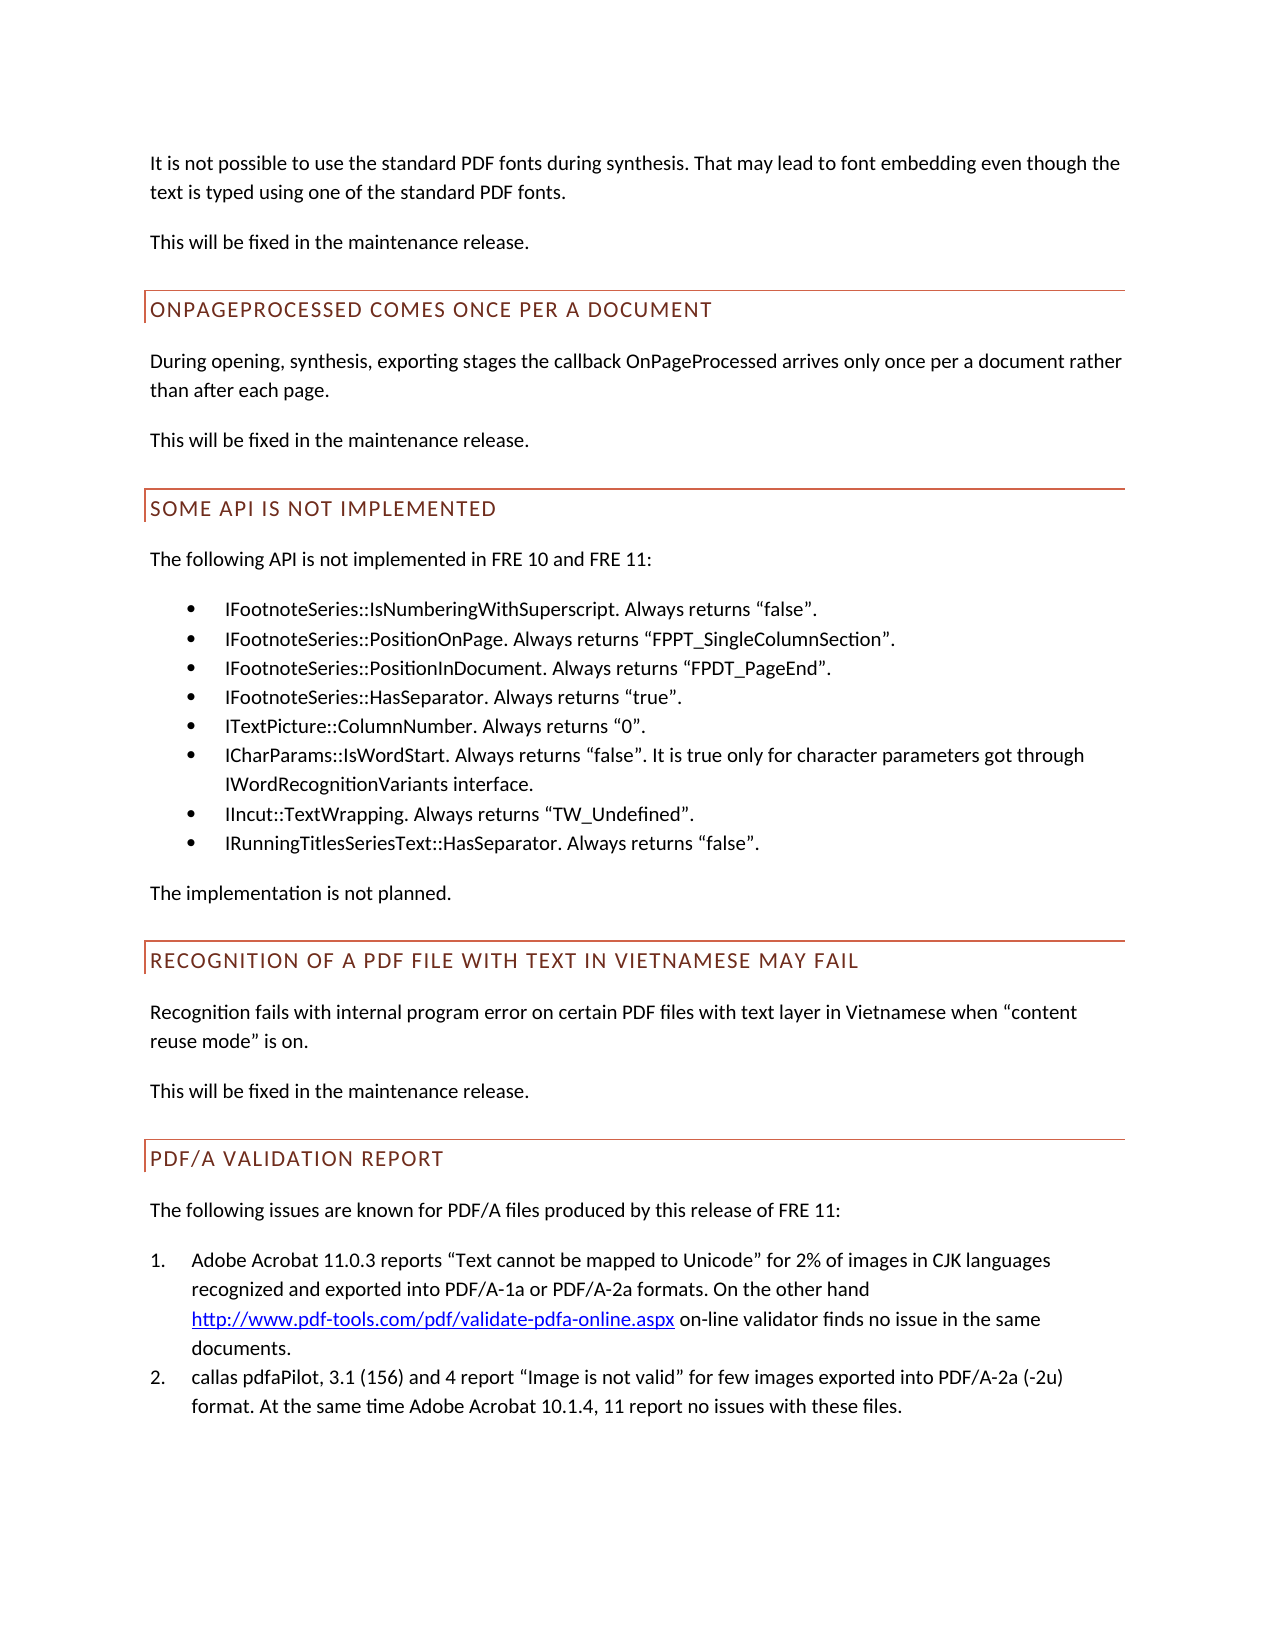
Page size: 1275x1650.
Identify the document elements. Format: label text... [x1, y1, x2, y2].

list IIncut::TextWrapping. Always returns “TW_Undefined”. [187, 801, 1125, 826]
subtitle PDF/A validation report [146, 1140, 1125, 1172]
list ITextPicture::ColumnNumber. Always returns “0”. [187, 713, 1125, 739]
list IRunningTitlesSeriesText::HasSeparator. Always returns “false”. [187, 830, 1125, 855]
subtitle OnPageProcessed comes once per a document [146, 291, 1125, 323]
subtitle Recognition of a PDF file with text in Vietnamese may fail [146, 942, 1125, 974]
list ICharParams::IsWordStart. Always returns “false”. It is true only for character parameters got through IWordRecognitionVariants interface. [187, 742, 1125, 797]
text This will be fixed in the maintenance release. [150, 427, 1125, 453]
list IFootnoteSeries::PositionInDocument. Always returns “FPDT_PageEnd”. [187, 655, 1125, 680]
text The following issues are known for PDF/A files produced by this release of FRE 11: [150, 1197, 1125, 1223]
list Adobe Acrobat 11.0.3 reports “Text cannot be mapped to Unicode” for 2% of images in CJK languages recognized and exported into PDF/A-1a or PDF/A-2a formats. On the other hand http://www.pdf-tools.com/pdf/validate-pdfa-online.aspx on-line validator finds no issue in the same documents. [150, 1247, 1125, 1360]
text The following API is not implemented in FRE 10 and FRE 11: [150, 547, 1125, 572]
text During opening, synthesis, exporting stages the callback OnPageProcessed arrives only once per a document rather than after each page. [150, 348, 1125, 403]
list IFootnoteSeries::PositionOnPage. Always returns “FPPT_SingleColumnSection”. [187, 626, 1125, 651]
text It is not possible to use the standard PDF fonts during synthesis. That may lead to font embedding even though the text is typed using one of the standard PDF fonts. [150, 150, 1125, 204]
text This will be fixed in the maintenance release. [150, 229, 1125, 254]
list callas pdfaPilot, 3.1 (156) and 4 report “Image is not valid” for few images exported into PDF/A-2a (-2u) format. At the same time Adobe Acrobat 10.1.4, 11 report no issues with these files. [150, 1364, 1125, 1419]
text Recognition fails with internal program error on certain PDF files with text layer in Vietnamese when “content reuse mode” is on. [150, 999, 1125, 1054]
list IFootnoteSeries::HasSeparator. Always returns “true”. [187, 684, 1125, 709]
text The implementation is not planned. [150, 880, 1125, 905]
list IFootnoteSeries::IsNumberingWithSuperscript. Always returns “false”. [187, 597, 1125, 622]
subtitle Some API is not implemented [146, 490, 1125, 522]
text This will be fixed in the maintenance release. [150, 1078, 1125, 1104]
